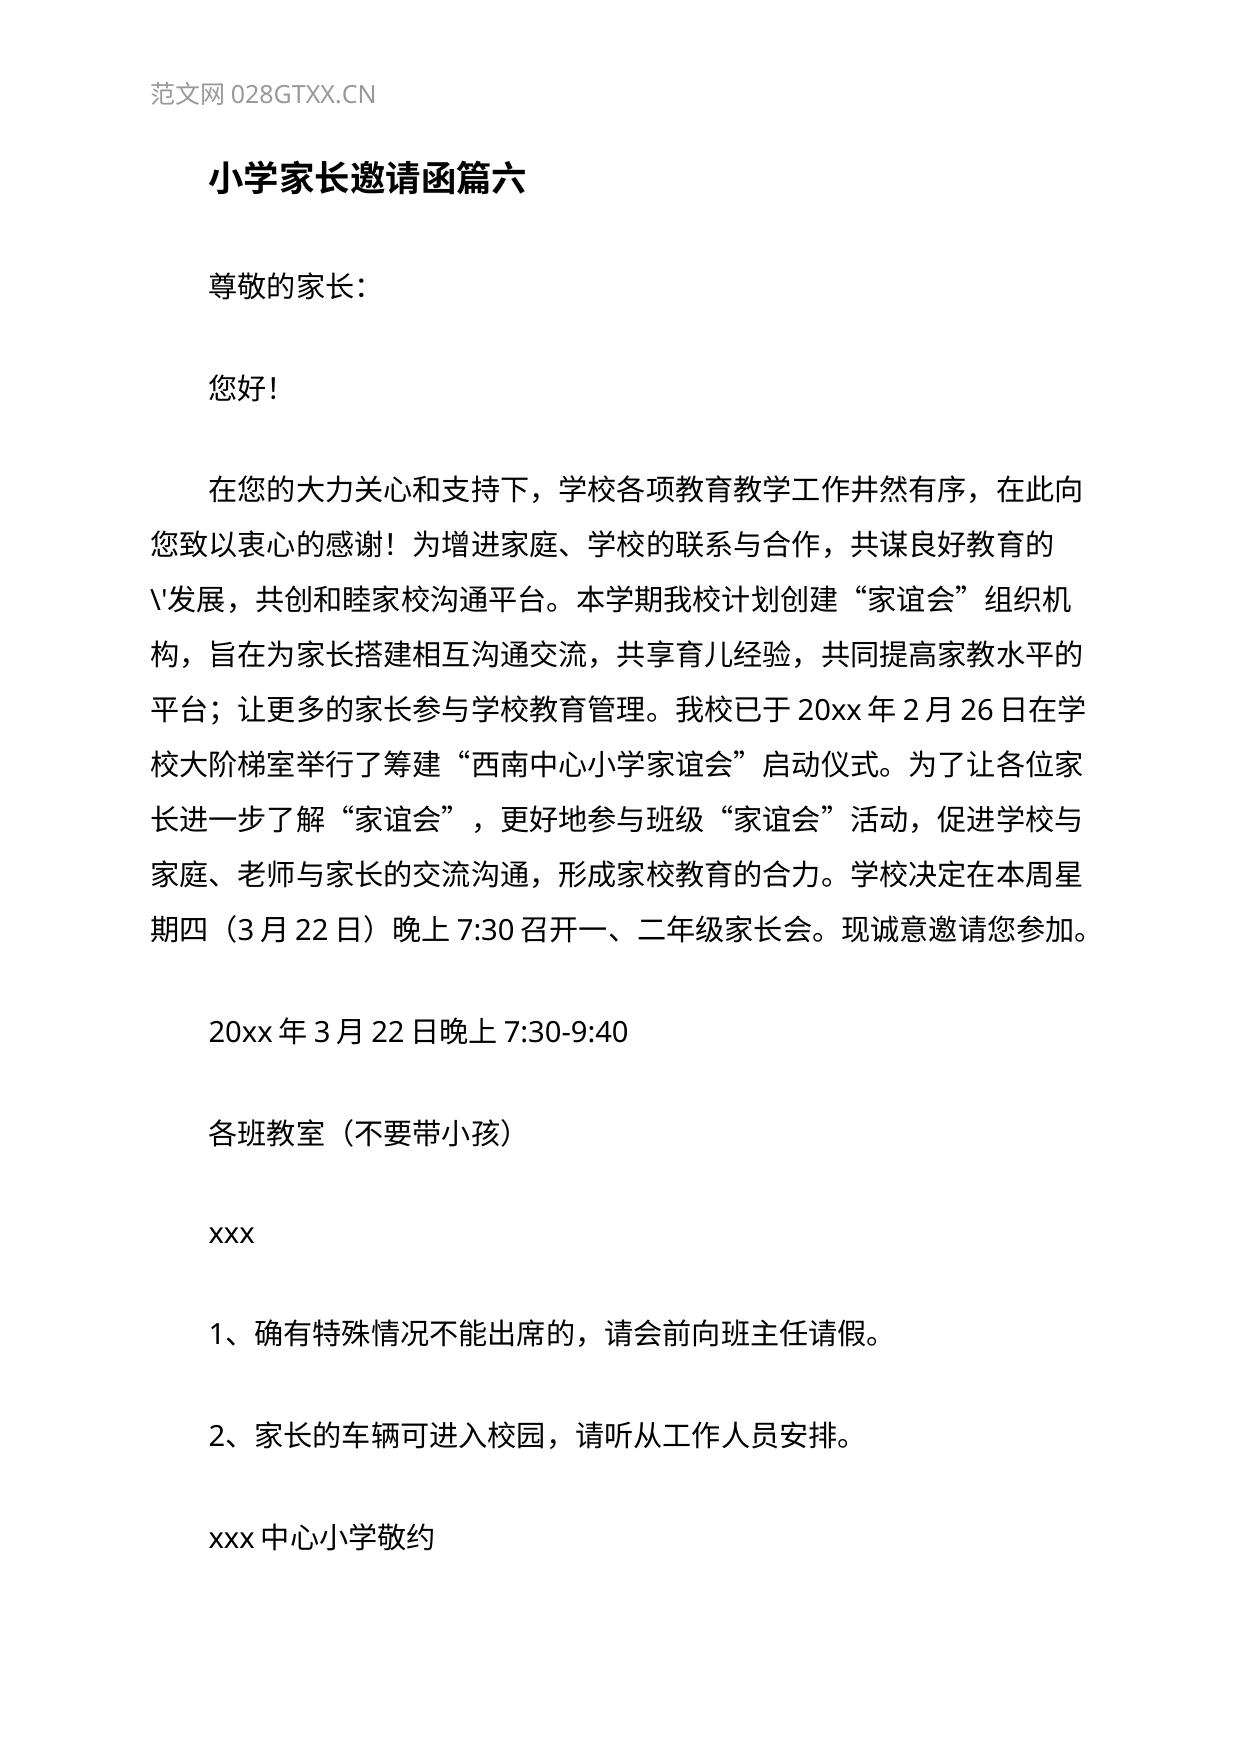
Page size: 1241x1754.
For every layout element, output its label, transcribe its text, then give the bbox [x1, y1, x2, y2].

text 2、家长的车辆可进入校园，请听从工作人员安排。 [150, 1412, 1090, 1455]
text 您好！ [150, 365, 1090, 407]
text xxx中心小学敬约 [150, 1514, 1090, 1557]
text 1、确有特殊情况不能出席的，请会前向班主任请假。 [150, 1311, 1090, 1353]
text xxx [150, 1212, 1090, 1252]
text 小学家长邀请函篇六 [150, 150, 1090, 201]
text 尊敬的家长： [150, 263, 1090, 306]
text 在您的大力关心和支持下，学校各项教育教学工作井然有序，在此向您致以衷心的感谢！为增进家庭、学校的联系与合作，共谋良好教育的\'发展，共创和睦家校沟通平台。本学期我校计划创建“家谊会”组织机构，旨在为家长搭建相互沟通交流，共享育儿经验，共同提高家教水平的平台；让更多的家长参与学校教育管理。我校已于20xx年2月26日在学校大阶梯室举行了筹建“西南中心小学家谊会”启动仪式。为了让各位家长进一步了解“家谊会”，更好地参与班级“家谊会”活动，促进学校与家庭、老师与家长的交流沟通，形成家校教育的合力。学校决定在本周星期四（3月22日）晚上7:30召开一、二年级家长会。现诚意邀请您参加。 [150, 467, 1090, 949]
text 各班教室（不要带小孩） [150, 1110, 1090, 1153]
text 20xx年3月22日晚上7:30-9:40 [150, 1008, 1090, 1051]
